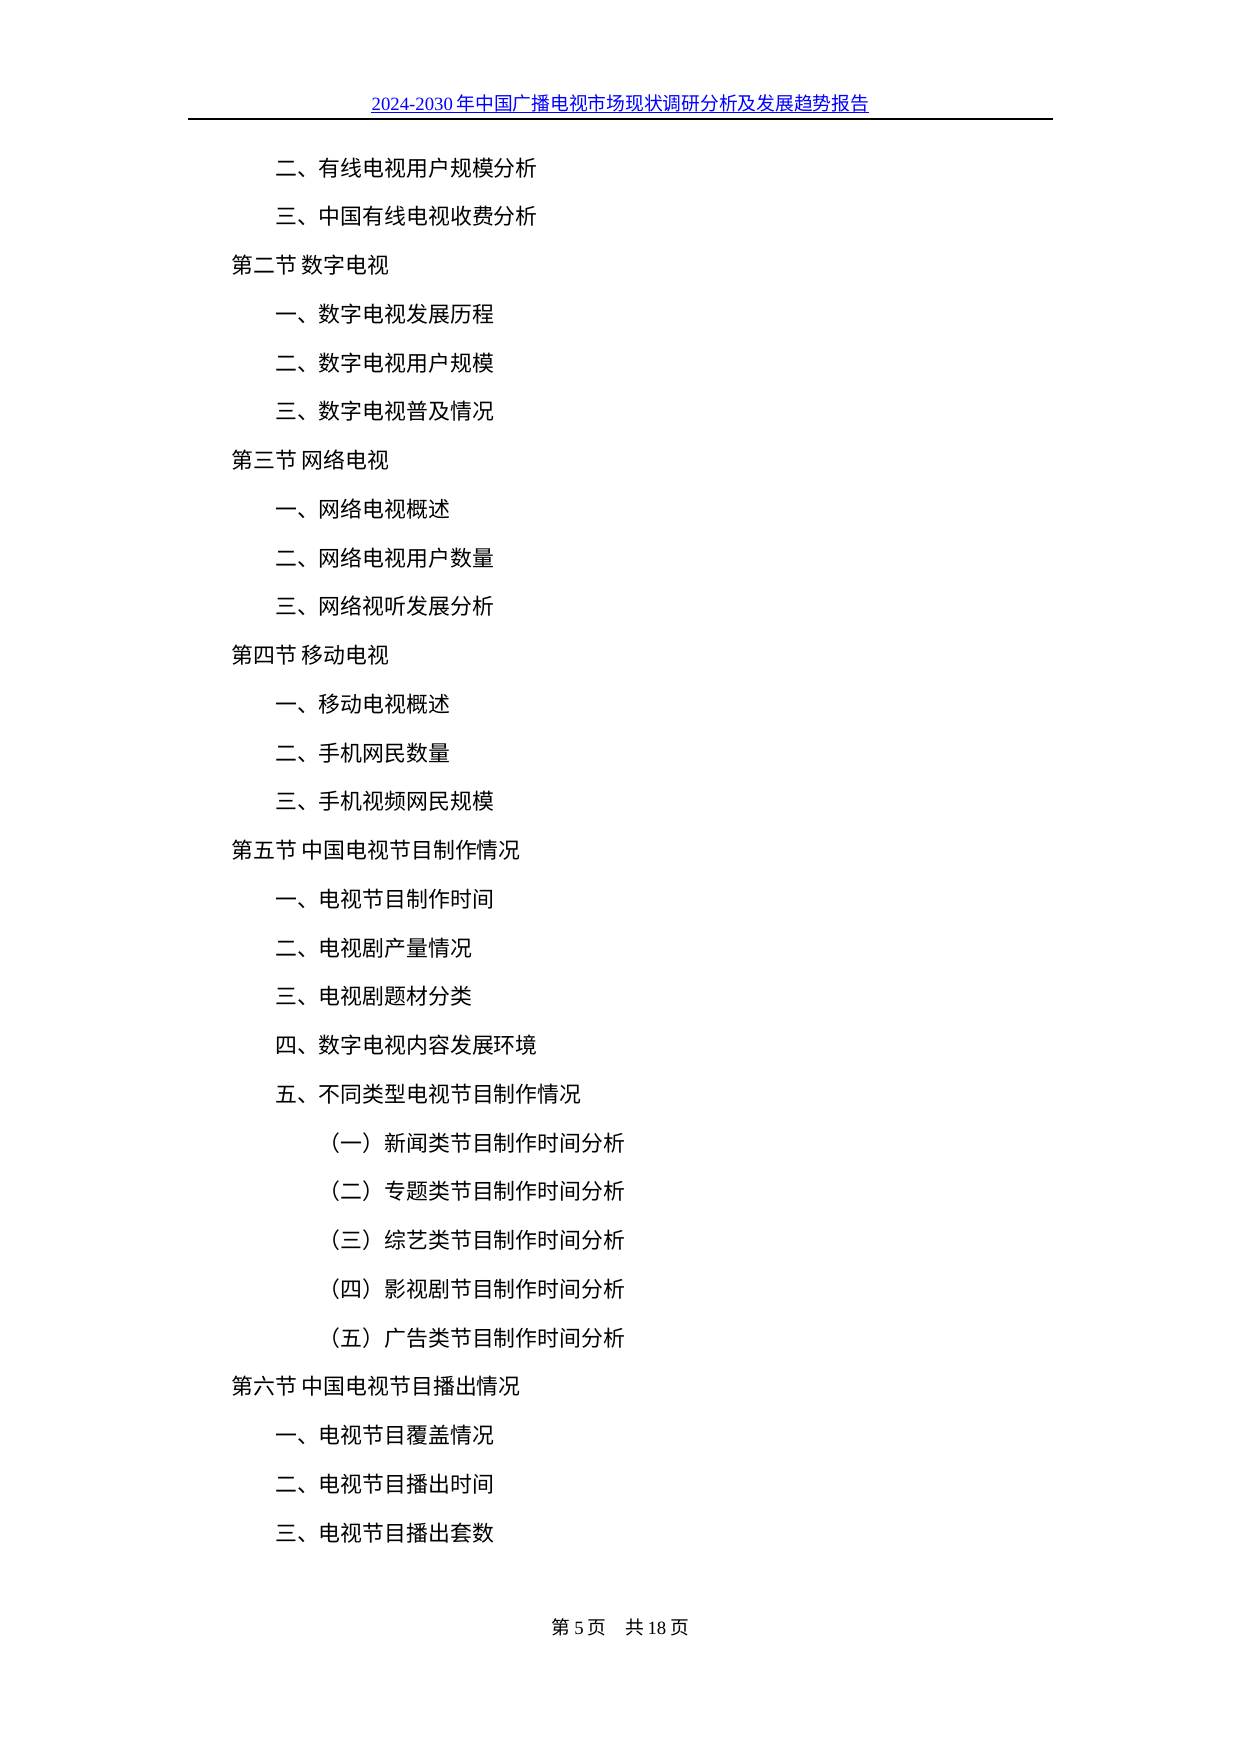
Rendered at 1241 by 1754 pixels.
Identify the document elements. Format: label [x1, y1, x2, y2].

text [187, 150, 1053, 1548]
